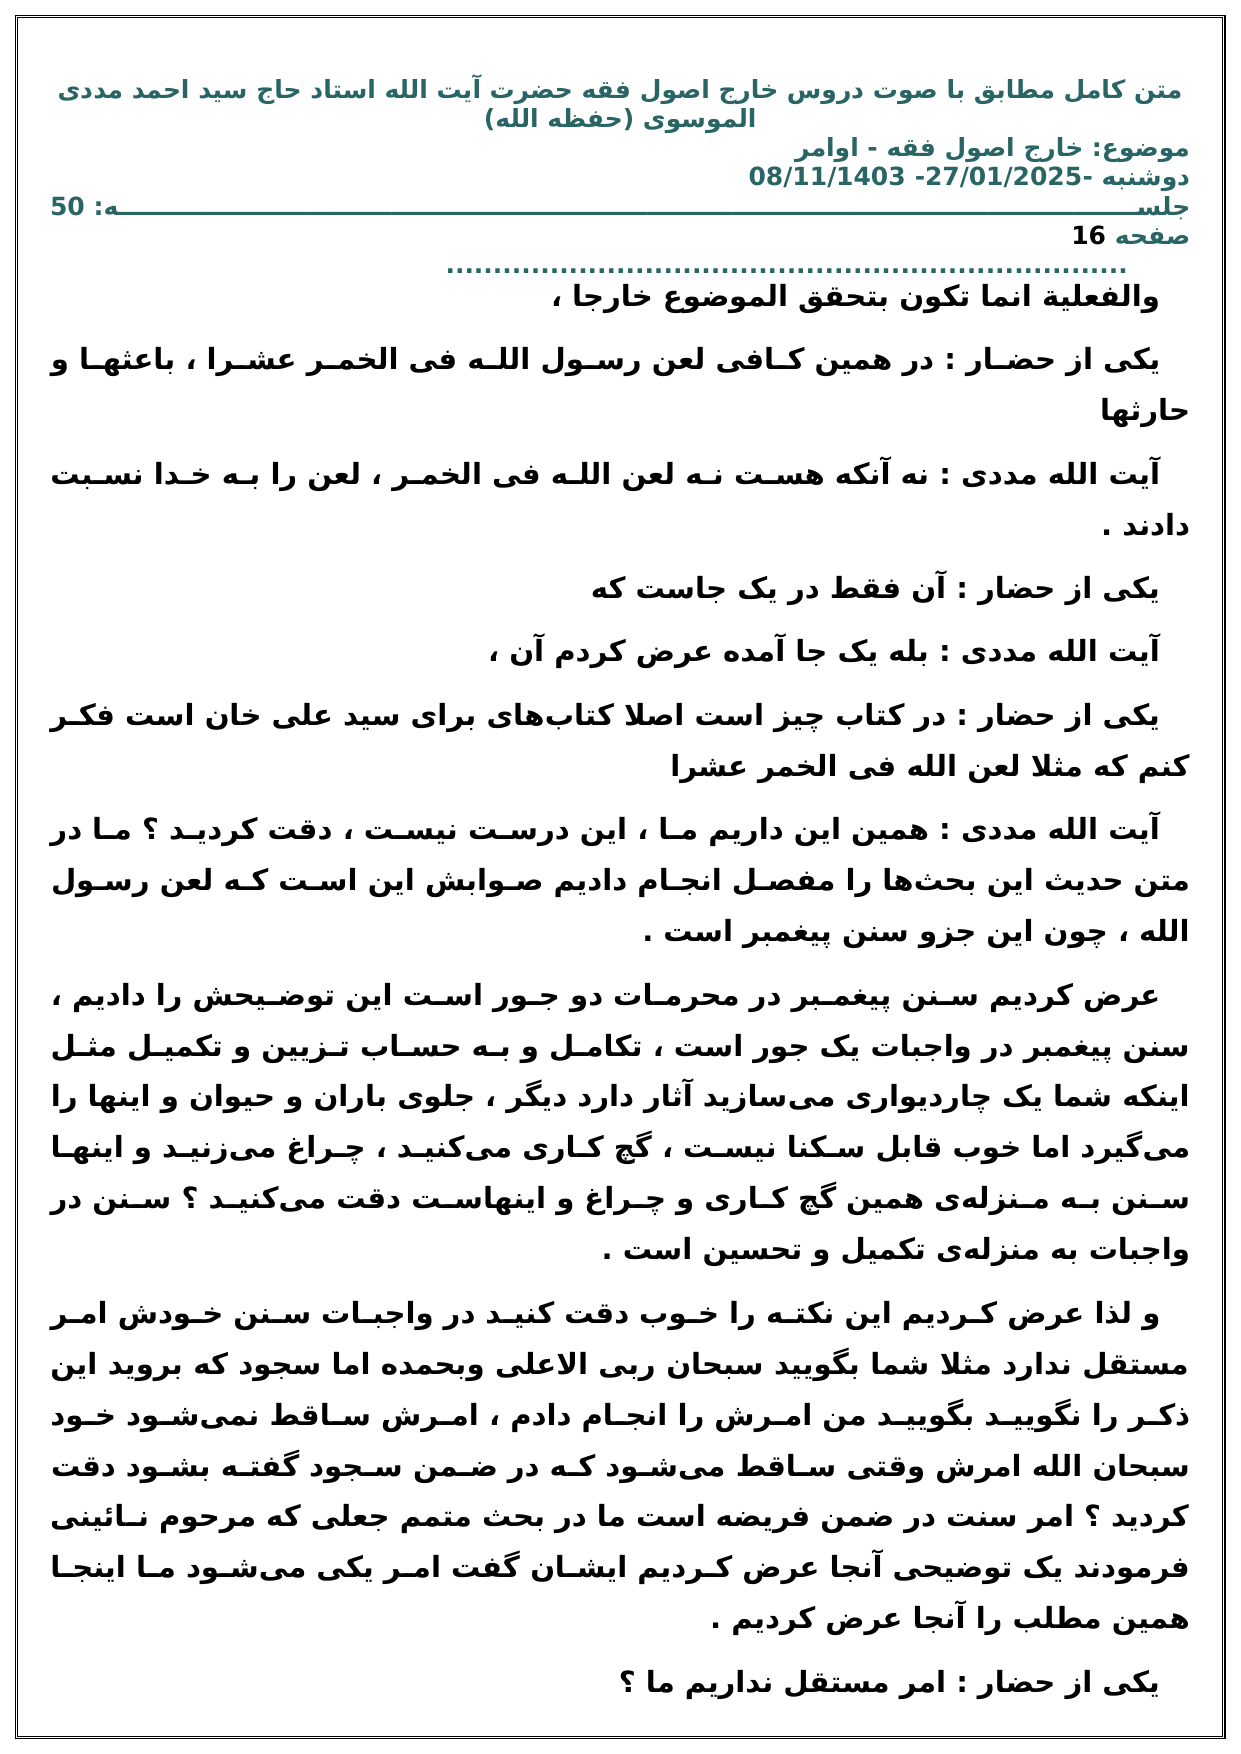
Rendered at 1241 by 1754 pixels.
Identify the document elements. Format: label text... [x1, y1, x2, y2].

text یکی از حضار : در کتاب چیز است اصلا کتاب‌های برای سید علی خان است فکر کنم که مثلا لعن الله فی الخمر عشرا [50, 698, 1190, 783]
text آیت الله مددی : بله یک جا آمده عرض کردم آن ، [50, 635, 1190, 669]
text عرض کردیم سنن پیغمبر در محرمات دو جور است این توضیحش را دادیم ، سنن پیغمبر در واجبات یک جور است ، تکامل و به حساب تزیین و تکمیل مثل اینکه شما یک چاردیواری می‌سازید آثار دارد دیگر ، جلوی باران و حیوان و اینها را می‌گیرد اما خوب قابل سکنا نیست ، گچ کاری می‌کنید ، چراغ می‌زنید و اینها سنن به منزله‌ی همین گچ کاری و چراغ و اینهاست دقت می‌کنید ؟ سنن در واجبات به منزله‌ی تکمیل و تحسین است . [50, 978, 1190, 1267]
text آیت الله مددی : نه آنکه هست نه لعن الله فی الخمر ، لعن را به خدا نسبت دادند . [50, 457, 1190, 542]
text و لذا عرض کردیم این نکته را خوب دقت کنید در واجبات سنن خودش امر مستقل ندارد مثلا شما بگویید سبحان ربی الاعلی وبحمده اما سجود که بروید این ذکر را نگویید بگویید من امرش را انجام دادم ، امرش ساقط نمی‌شود خود سبحان الله امرش وقتی ساقط می‌شود که در ضمن سجود گفته بشود دقت کردید ؟ امر سنت در ضمن فریضه است ما در بحث متمم جعلی که مرحوم نائینی فرمودند یک توضیحی آنجا عرض کردیم ایشان گفت امر یکی می‌شود ما اینجا همین مطلب را آنجا عرض کردیم . [50, 1296, 1190, 1636]
text یکی از حضار : در همین کافی لعن رسول الله فی الخمر عشرا ، باعثها و حارثها [50, 343, 1190, 427]
text یکی از حضار : امر مستقل نداریم ما ؟ [50, 1665, 1190, 1699]
text والفعلية انما تكون بتحقق الموضوع خارجا ، [50, 279, 1190, 313]
text یکی از حضار : آن فقط در یک جاست که [50, 571, 1190, 605]
text آیت الله مددی : همین این داریم ما ، این درست نیست ، دقت کردید ؟ ما در متن حدیث این بحث‌ها را مفصل انجام دادیم صوابش این است که لعن رسول الله ، چون این جزو سنن پیغمبر است . [50, 813, 1190, 948]
